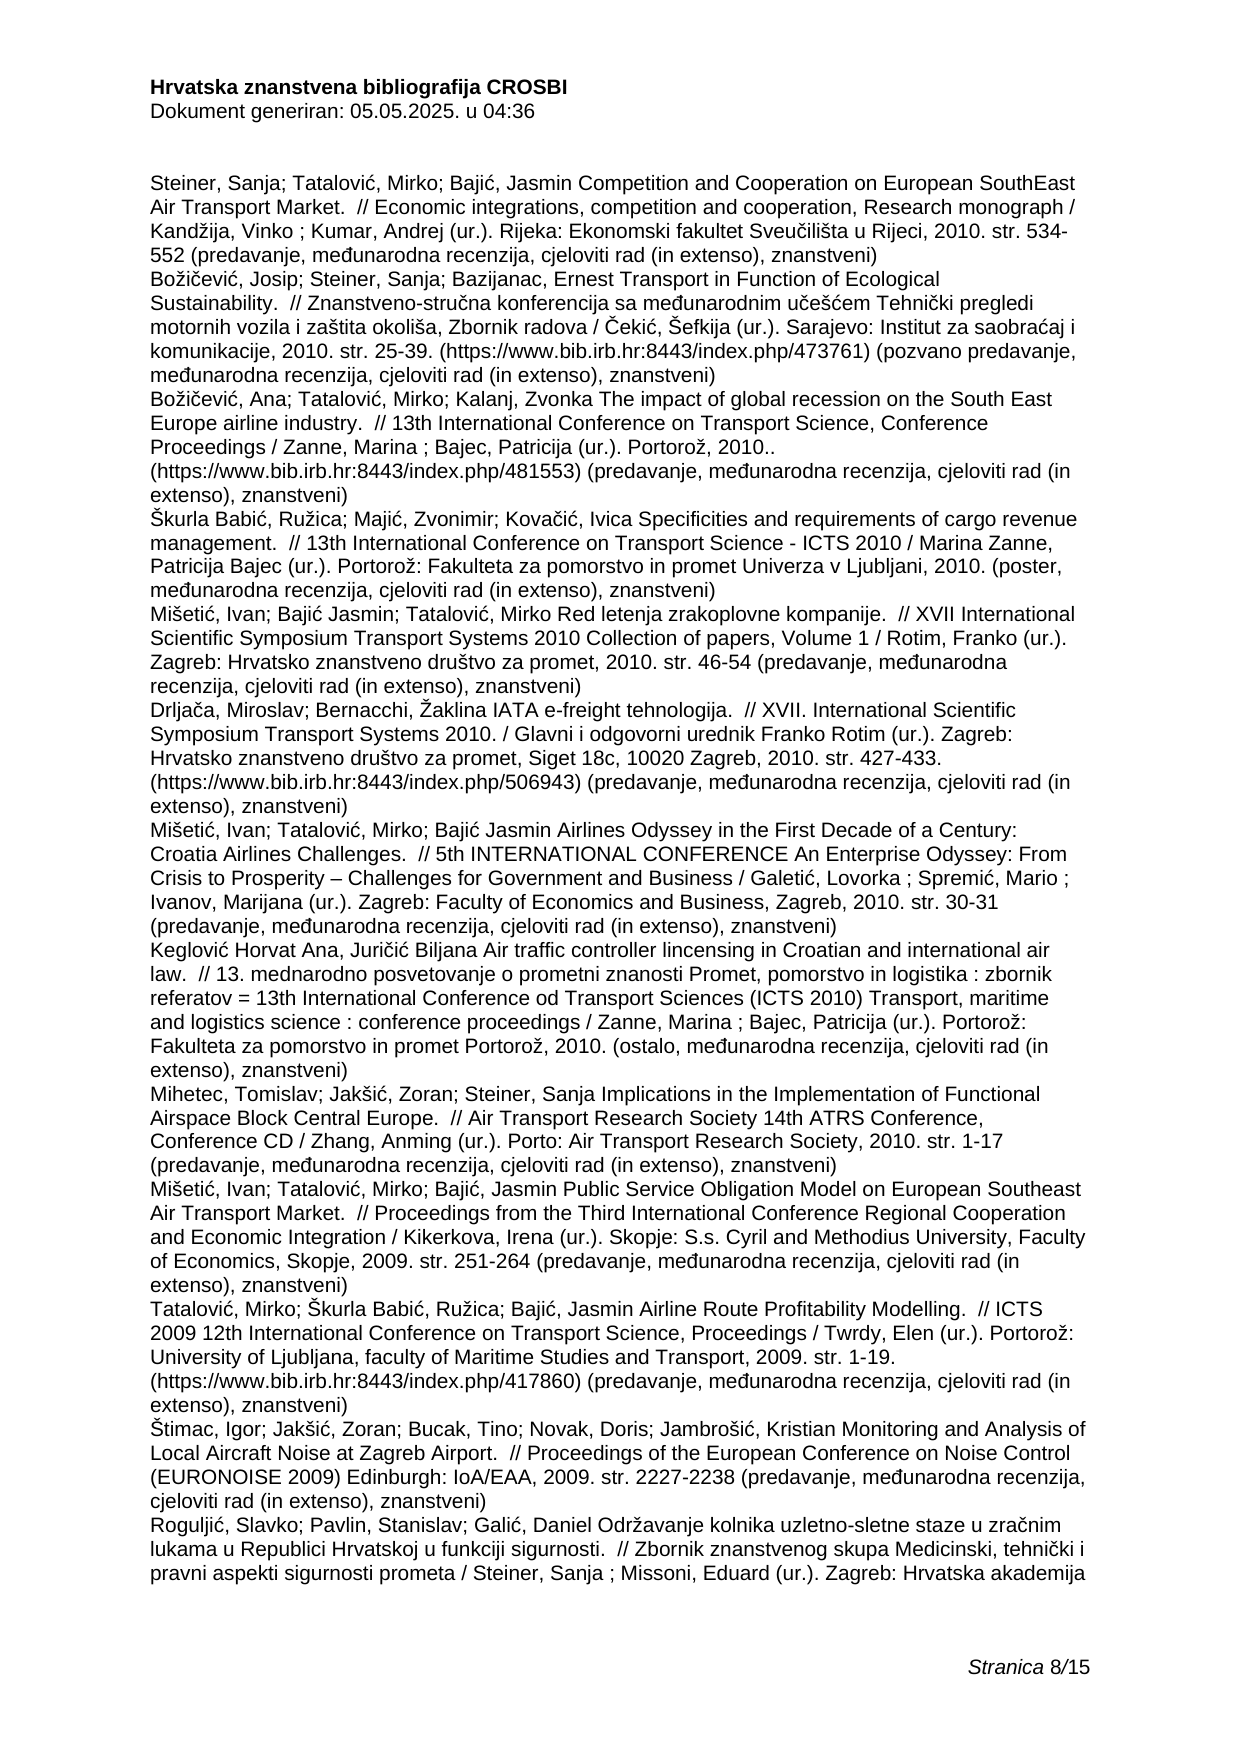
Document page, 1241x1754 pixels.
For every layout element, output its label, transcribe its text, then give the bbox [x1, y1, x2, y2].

text Mišetić, Ivan; Bajić Jasmin; Tatalović, Mirko [150, 602, 1090, 698]
text Štimac, Igor; Jakšić, Zoran; Bucak, Tino; Novak, Doris; Jambrošić, Kristian [150, 1417, 1090, 1513]
text Steiner, Sanja; Tatalović, Mirko; Bajić, Jasmin [150, 171, 1090, 267]
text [150, 1513, 1090, 1584]
text Mišetić, Ivan; Tatalović, Mirko; Bajić, Jasmin [150, 1177, 1090, 1297]
text Mišetić, Ivan; Tatalović, Mirko; Bajić Jasmin [150, 818, 1090, 938]
text Tatalović, Mirko; Škurla Babić, Ružica; Bajić, Jasmin [150, 1297, 1090, 1417]
text Božičević, Josip; Steiner, Sanja; Bazijanac, Ernest [150, 267, 1090, 387]
text Mihetec, Tomislav; Jakšić, Zoran; Steiner, Sanja [150, 1081, 1090, 1177]
text Božičević, Ana; Tatalović, Mirko; Kalanj, Zvonka [150, 387, 1090, 506]
text Keglović Horvat Ana, Juričić Biljana [150, 938, 1090, 1081]
text Drljača, Miroslav; Bernacchi, Žaklina [150, 698, 1090, 818]
text Škurla Babić, Ružica; Majić, Zvonimir; Kovačić, Ivica [150, 506, 1090, 602]
